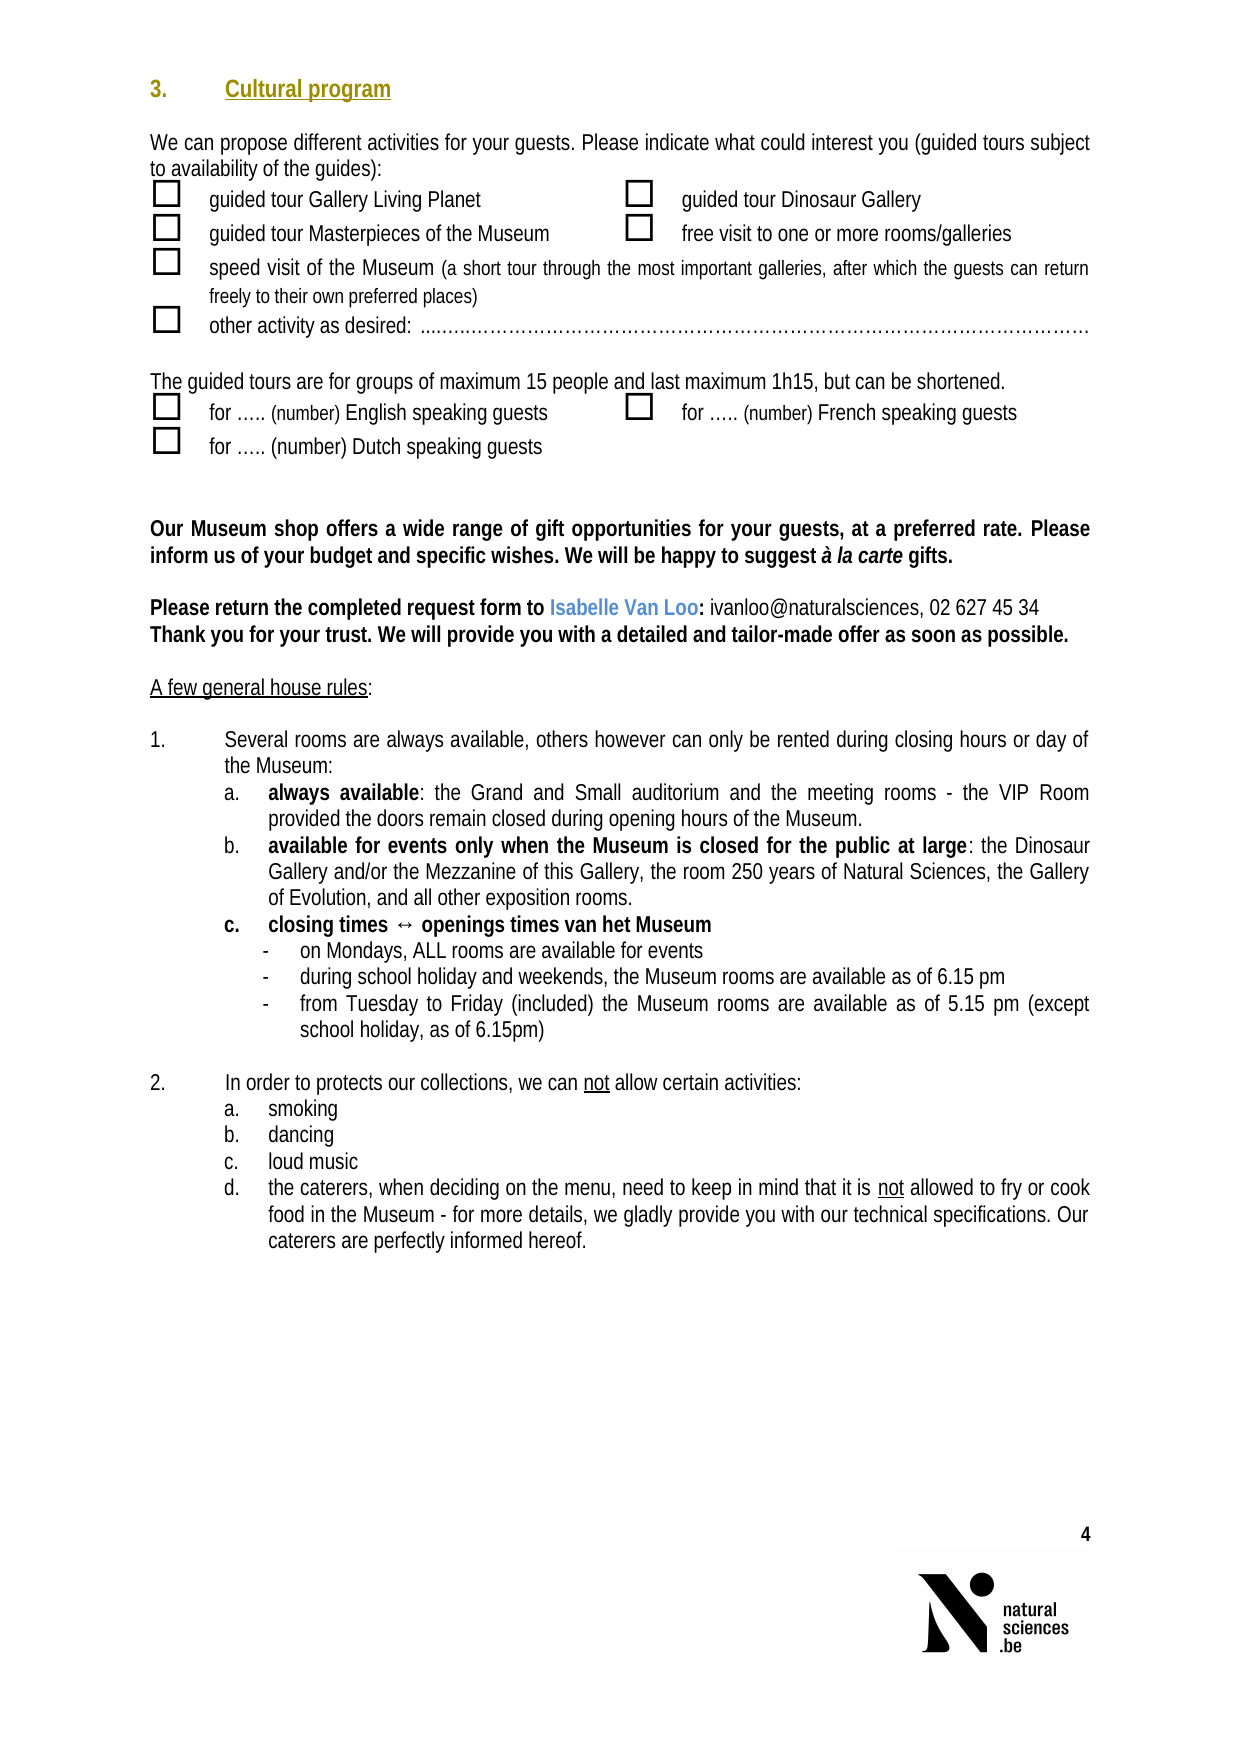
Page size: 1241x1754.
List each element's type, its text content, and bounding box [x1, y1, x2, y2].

list available for events only when the Museum is closed for the public at large: the Dinosaur Gallery and/or the Mezzanine of this Gallery, the room 250 years of Natural Sciences, the Gallery of Evolution, and all other exposition rooms. [224, 832, 1090, 911]
list during school holiday and weekends, the Museum rooms are available as of 6.15 pm [262, 963, 1090, 990]
list In order to protects our collections, we can not allow certain activities: [150, 1069, 1090, 1095]
list Cultural program [150, 74, 1090, 102]
text speed visit of the Museum (a short tour through the most important galleries, after which the guests can return freely to their own preferred places) [150, 250, 1090, 308]
picture [896, 1546, 1091, 1679]
list from Tuesday to Friday (included) the Museum rooms are available as of 5.15 pm (except school holiday, as of 6.15pm) [262, 990, 1090, 1042]
text guided tour Masterpieces of the Museum free visit to one or more rooms/galleries [150, 216, 1090, 250]
text The guided tours are for groups of maximum 15 people and last maximum 1h15, but can be shortened. [150, 368, 1090, 394]
list always available: the Grand and Small auditorium and the meeting rooms - the VIP Room provided the doors remain closed during opening hours of the Museum. [224, 779, 1090, 832]
text We can propose different activities for your guests. Please indicate what could interest you (guided tours subject to availability of the guides): [150, 129, 1090, 182]
text Thank you for your trust. We will provide you with a detailed and tailor-made offer as soon as possible. [150, 621, 1090, 647]
list Several rooms are always available, others however can only be rented during closing hours or day of the Museum: [150, 726, 1090, 779]
list closing times ↔ openings times van het Museum [224, 911, 1090, 937]
list the caterers, when deciding on the menu, need to keep in mind that it is not allowed to fry or cook food in the Museum - for more details, we gladly provide you with our technical specifications. Our caterers are perfectly informed hereof. [224, 1174, 1090, 1253]
text Our Museum shop offers a wide range of gift opportunities for your guests, at a preferred rate. Please inform us of your budget and specific wishes. We will be happy to suggest à la carte gifts. [150, 515, 1090, 568]
list smoking [224, 1095, 1090, 1121]
text other activity as desired: ....…..……………………………………………………………………………………… [150, 308, 1090, 342]
list on Mondays, ALL rooms are available for events [262, 937, 1090, 963]
text A few general house rules: [150, 673, 1090, 700]
text Please return the completed request form to Isabelle Van Loo: ivanloo@naturalsciences, 02 627 45 34 [150, 594, 1090, 621]
list dancing [224, 1121, 1090, 1148]
text for ….. (number) Dutch speaking guests [150, 428, 1090, 463]
list loud music [224, 1148, 1090, 1174]
text guided tour Gallery Living Planet guided tour Dinosaur Gallery [150, 182, 1090, 216]
text for ….. (number) English speaking guests for ….. (number) French speaking guests [150, 394, 1090, 428]
